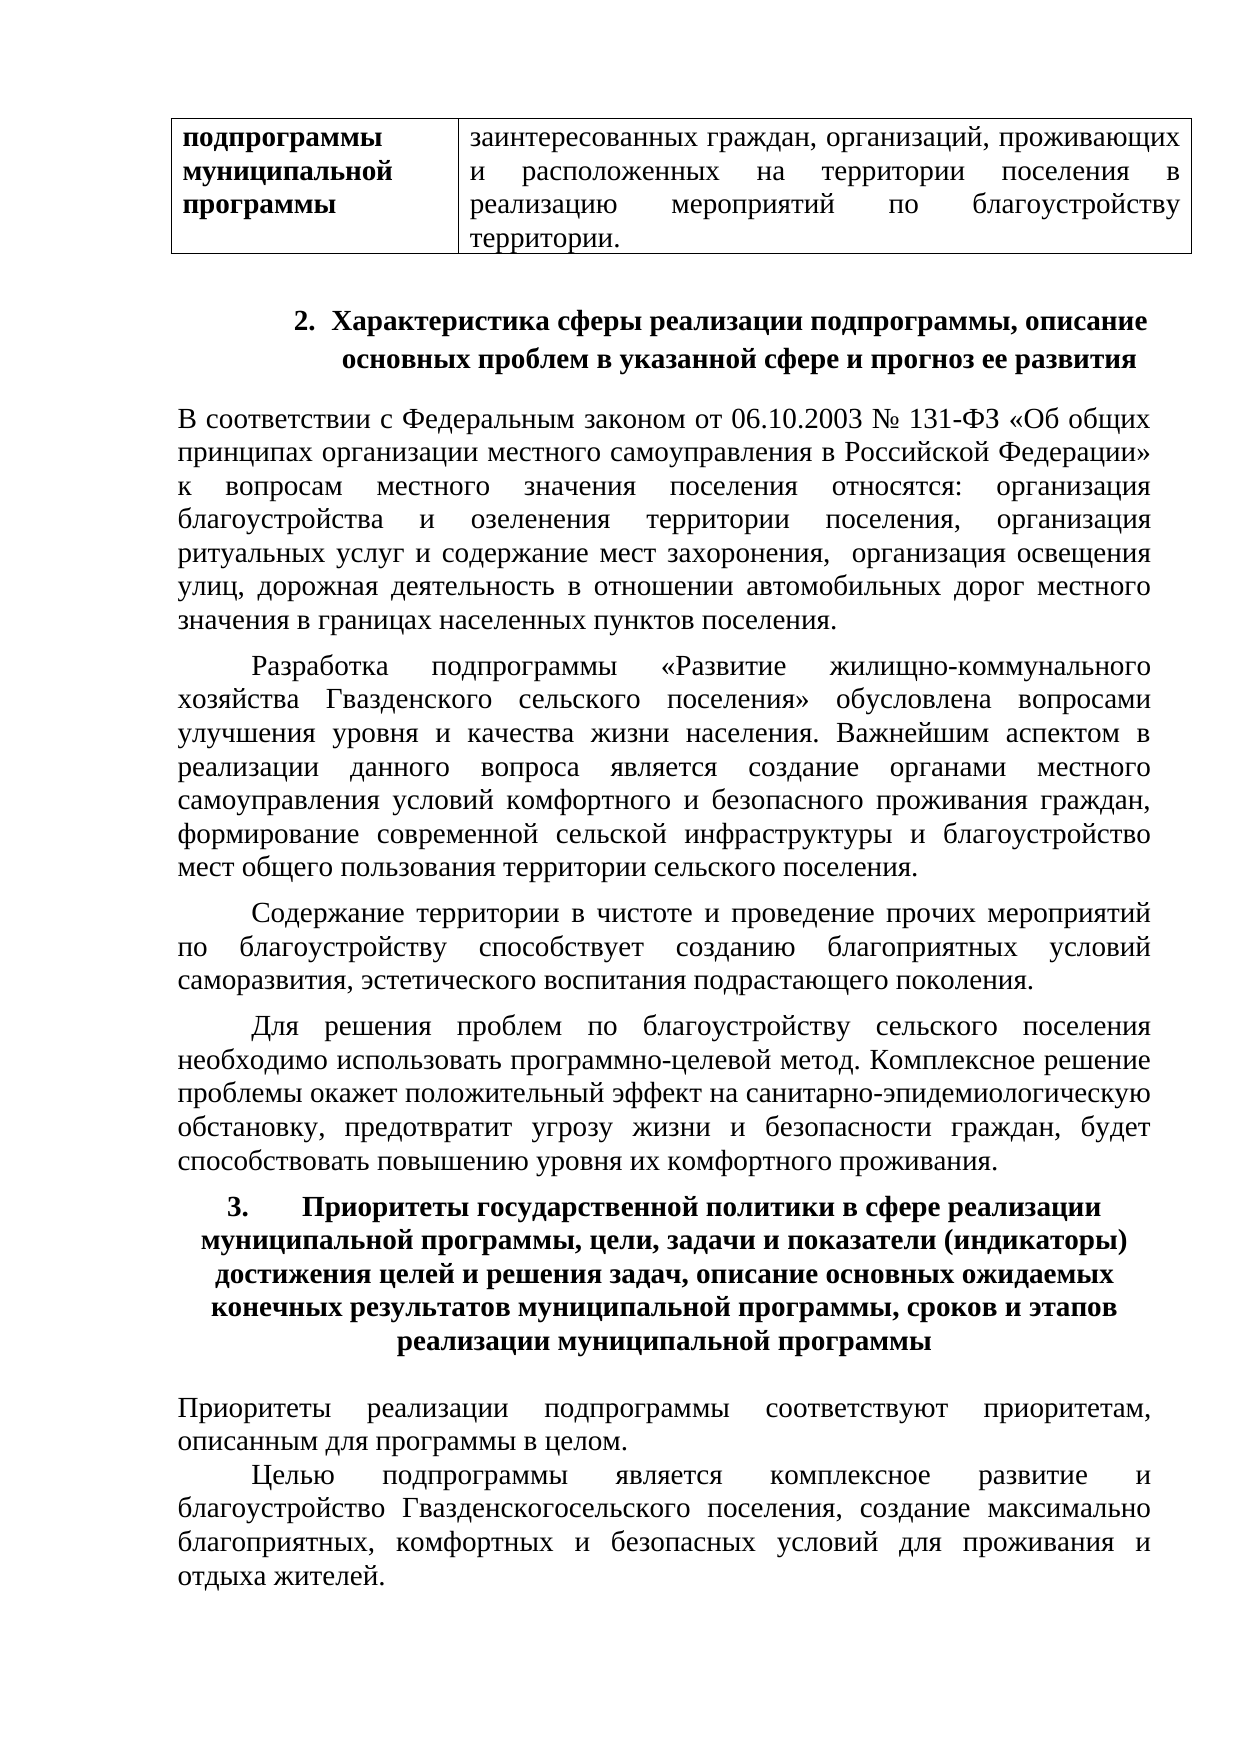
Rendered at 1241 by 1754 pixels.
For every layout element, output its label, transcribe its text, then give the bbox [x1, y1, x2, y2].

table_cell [459, 119, 1191, 253]
list Характеристика сферы реализации подпрограммы, описание основных проблем в указанной сфере и прогноз ее развития [290, 303, 1152, 375]
text В соответствии с Федеральным законом от 06.10.2003 № 131-ФЗ «Об общих принципах организации местного самоуправления в Российской Федерации» к вопросам местного значения поселения относятся: организация благоустройства и озеленения территории поселения, организация ритуальных услуг и содержание мест захоронения, организация освещения улиц, дорожная деятельность в отношении автомобильных дорог местного значения в границах населенных пунктов поселения. [177, 401, 1152, 636]
list Приоритеты государственной политики в сфере реализации муниципальной программы, цели, задачи и показатели (индикаторы) достижения целей и решения задач, описание основных ожидаемых конечных результатов муниципальной программы, сроков и этапов реализации муниципальной программы [177, 1189, 1152, 1356]
text Разработка подпрограммы «Развитие жилищно-коммунального хозяйства Гвазденского сельского поселения» обусловлена вопросами улучшения уровня и качества жизни населения. Важнейшим аспектом в реализации данного вопроса является создание органами местного самоуправления условий комфортного и безопасного проживания граждан, формирование современной сельской инфраструктуры и благоустройство мест общего пользования территории сельского поселения. [177, 648, 1152, 883]
text Целью подпрограммы является комплексное развитие и благоустройство Гвазденскогосельского поселения, создание максимально благоприятных, комфортных и безопасных условий для проживания и отдыха жителей. [177, 1457, 1152, 1591]
text Содержание территории в чистоте и проведение прочих мероприятий по благоустройству способствует созданию благоприятных условий саморазвития, эстетического воспитания подрастающего поколения. [177, 895, 1152, 996]
text Приоритеты реализации подпрограммы соответствуют приоритетам, описанным для программы в целом. [177, 1390, 1152, 1457]
text Для решения проблем по благоустройству сельского поселения необходимо использовать программно-целевой метод. Комплексное решение проблемы окажет положительный эффект на санитарно-эпидемиологическую обстановку, предотвратит угрозу жизни и безопасности граждан, будет способствовать повышению уровня их комфортного проживания. [177, 1008, 1152, 1176]
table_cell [172, 119, 458, 253]
